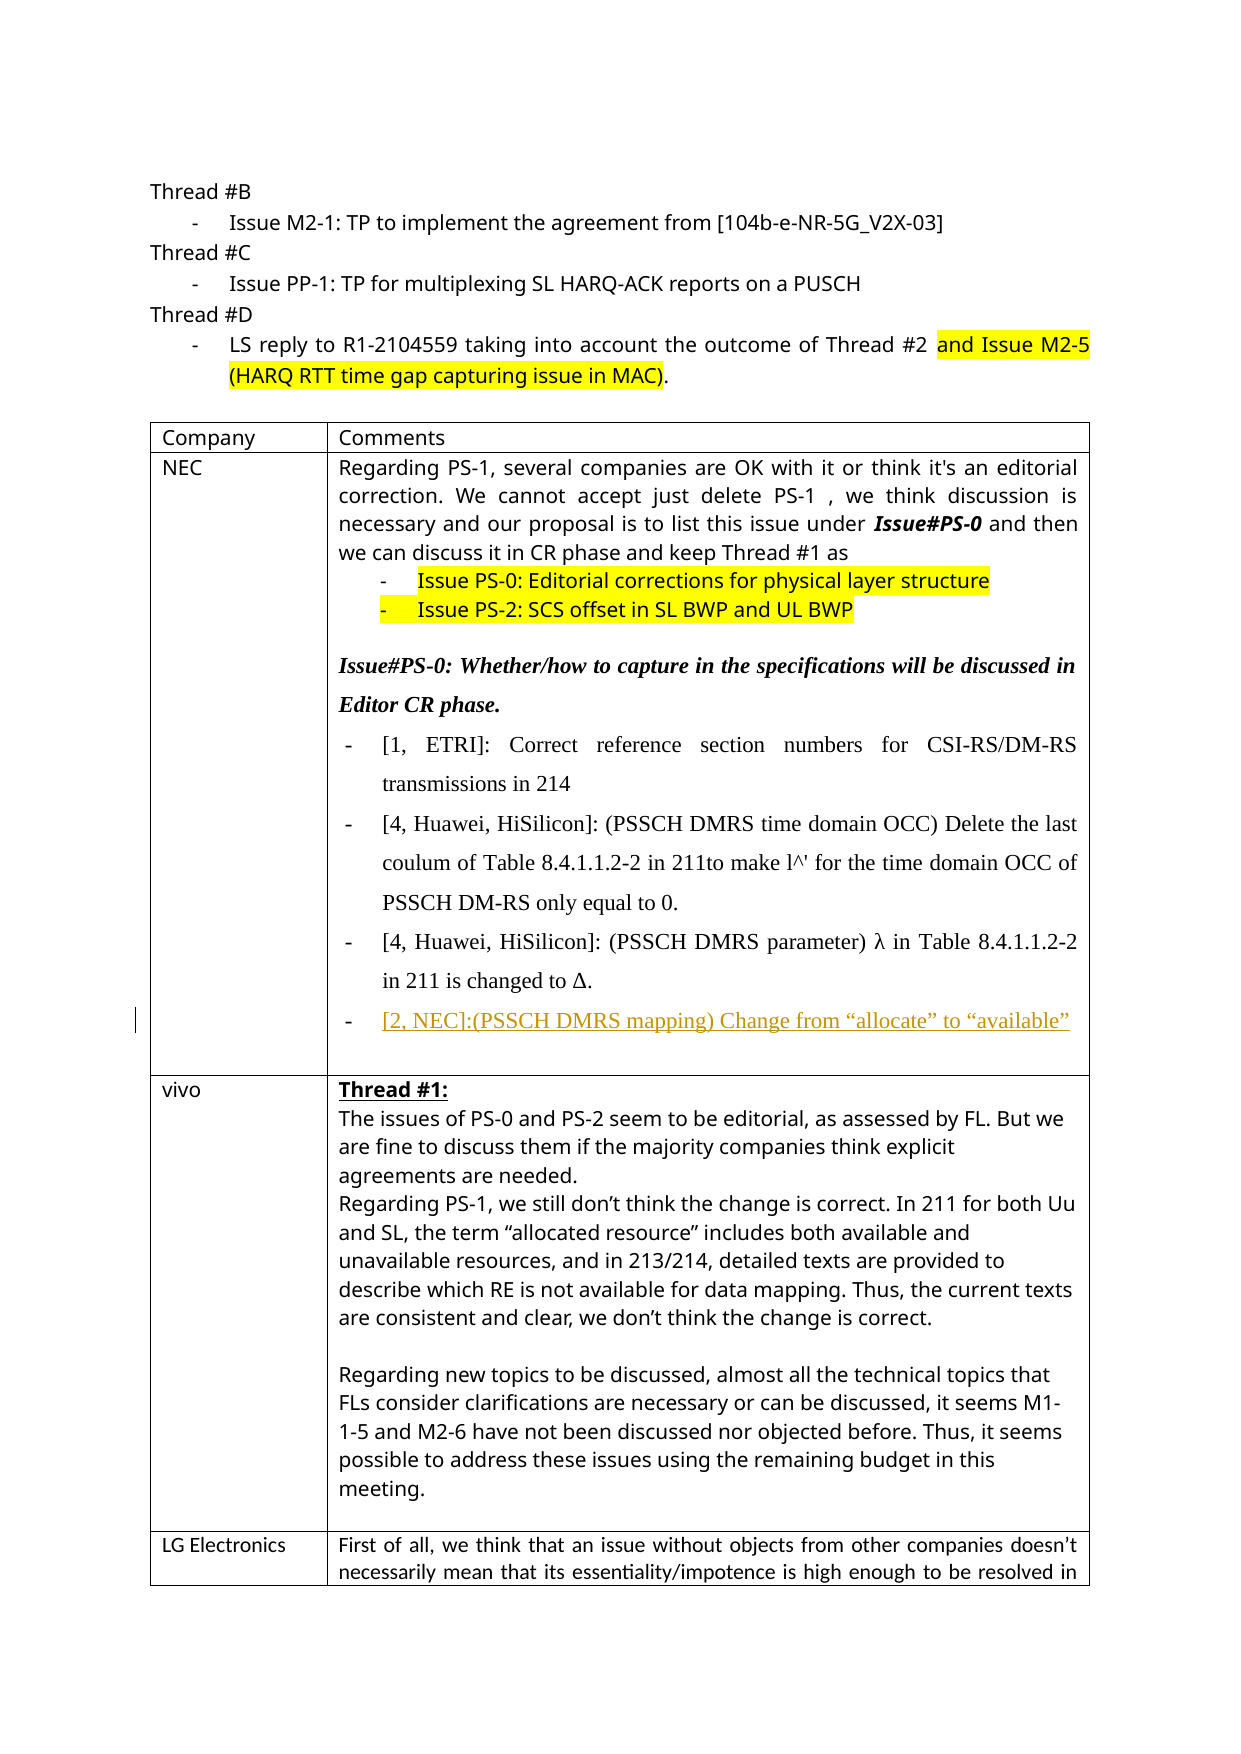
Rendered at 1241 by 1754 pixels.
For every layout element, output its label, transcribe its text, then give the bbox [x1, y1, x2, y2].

table_cell Thread #1: The issues of PS-0 and PS-2 seem to be editorial, as assessed by FL. But we are fine to discuss them if the majority companies think explicit agreements are needed. Regarding PS-1, we still don’t think the change is correct. In 211 for both Uu and SL, the term “allocated resource” includes both available and unavailable resources, and in 213/214, detailed texts are provided to describe which RE is not available for data mapping. Thus, the current texts are consistent and clear, we don’t think the change is correct. Regarding new topics to be discussed, almost all the technical topics that FLs consider clarifications are necessary or can be discussed, it seems M1-1-5 and M2-6 have not been discussed nor objected before. Thus, it seems possible to address these issues using the remaining budget in this meeting. [328, 1076, 1089, 1531]
table_header Company [151, 423, 327, 452]
table_cell NEC [151, 453, 327, 1074]
list Issue PP-1: TP for multiplexing SL HARQ-ACK reports on a PUSCH [192, 269, 1090, 297]
text Thread #C [150, 238, 1090, 267]
text Thread #B [150, 177, 1090, 206]
table_cell LG Electronics [151, 1532, 327, 1585]
list Issue M2-1: TP to implement the agreement from [104b-e-NR-5G_V2X-03] [192, 208, 1090, 236]
text Thread #D [150, 300, 1090, 328]
table_header Comments [328, 423, 1089, 452]
list LS reply to R1-2104559 taking into account the outcome of Thread #2 and Issue M2-5 (HARQ RTT time gap capturing issue in MAC). [192, 330, 1090, 389]
table_cell Regarding PS-1, several companies are OK with it or think it's an editorial correction. We cannot accept just delete PS-1 , we think discussion is necessary and our proposal is to list this issue under Issue#PS-0 and then we can discuss it in CR phase and keep Thread #1 as Issue PS-0: Editorial corrections for physical layer structure Issue PS-2: SCS offset in SL BWP and UL BWP Issue#PS-0: Whether/how to capture in the specifications will be discussed in Editor CR phase. [1, ETRI]: Correct reference section numbers for CSI-RS/DM-RS transmissions in 214 [4, Huawei, HiSilicon]: (PSSCH DMRS time domain OCC) Delete the last coulum of Table 8.4.1.1.2-2 in 211to make l^' for the time domain OCC of PSSCH DM-RS only equal to 0. [4, Huawei, HiSilicon]: (PSSCH DMRS parameter) λ in Table 8.4.1.1.2-2 in 211 is changed to Δ. [328, 453, 1089, 1074]
table_cell vivo [151, 1076, 327, 1531]
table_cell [328, 1532, 1089, 1585]
